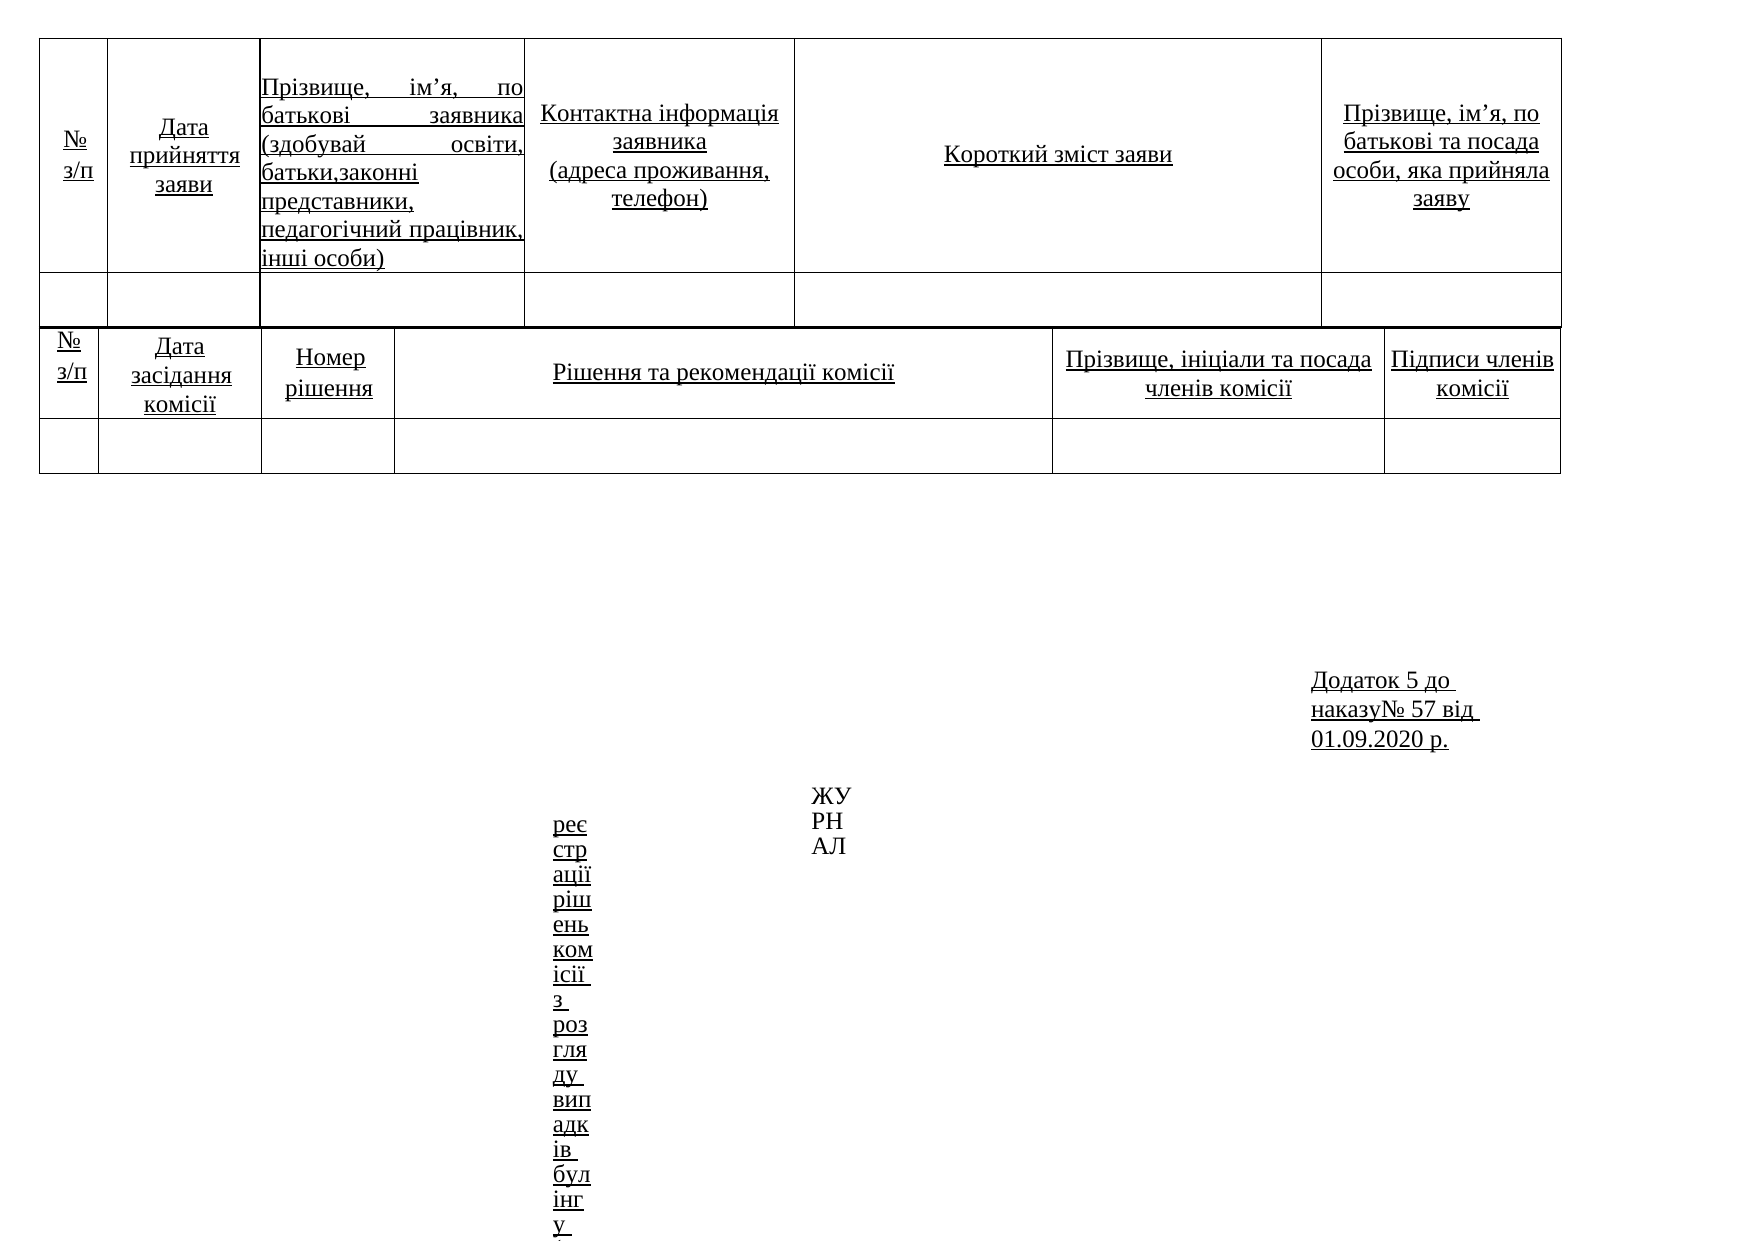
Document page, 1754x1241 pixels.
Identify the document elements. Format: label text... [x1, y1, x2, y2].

table_cell [40, 273, 107, 326]
table_cell [262, 419, 394, 473]
table_cell [108, 273, 259, 326]
text реєстрації рішень комісії з розгляду випадків булінгу (цькування) [553, 961, 593, 1240]
table_cell [40, 419, 98, 473]
table_cell [525, 273, 794, 326]
table_header Прізвище, ім’я, по батькові та посада особи, яка прийняла заяву [1322, 39, 1561, 272]
text Додаток 5 до наказу№ 57 від 01.09.2020 р. [1311, 664, 1483, 753]
table_cell [795, 273, 1321, 326]
table_cell [1322, 273, 1561, 326]
table_header Номер рішення [262, 329, 394, 418]
table_header Рішення та рекомендації комісії [395, 329, 1052, 418]
text реєстрації рішень комісії з розгляду випадків булінгу (цькування) [553, 813, 593, 959]
table_header Прізвище, ім’я, по батькові заявника (здобувай освіти, батьки,законні представники, педагогічний працівник, інші особи) [261, 155, 524, 239]
text ЖУРНАЛ [811, 784, 852, 859]
table_cell [99, 419, 261, 473]
table_header Дата прийняття заяви [108, 39, 259, 272]
table_header № з/п [40, 39, 107, 272]
table_header Прізвище, ініціали та посада членів комісії [1053, 329, 1384, 418]
table_header Прізвище, ім’я, по батькові заявника (здобувай освіти, батьки,законні представники, педагогічний працівник, інші особи) [261, 39, 524, 97]
table_header Прізвище, ім’я, по батькові заявника (здобувай освіти, батьки,законні представники, педагогічний працівник, інші особи) [261, 241, 524, 272]
table_cell [1385, 419, 1560, 473]
table_header Дата засідання комісії [99, 329, 261, 418]
table_cell [261, 273, 524, 326]
table_cell [395, 419, 1052, 473]
table_header № з/п [40, 329, 98, 418]
table_cell [1053, 419, 1384, 473]
table_header Контактна інформація заявника (адреса проживання, телефон) [525, 39, 794, 272]
table_header Підписи членів комісії [1385, 329, 1560, 418]
table_header Короткий зміст заяви [795, 39, 1321, 272]
